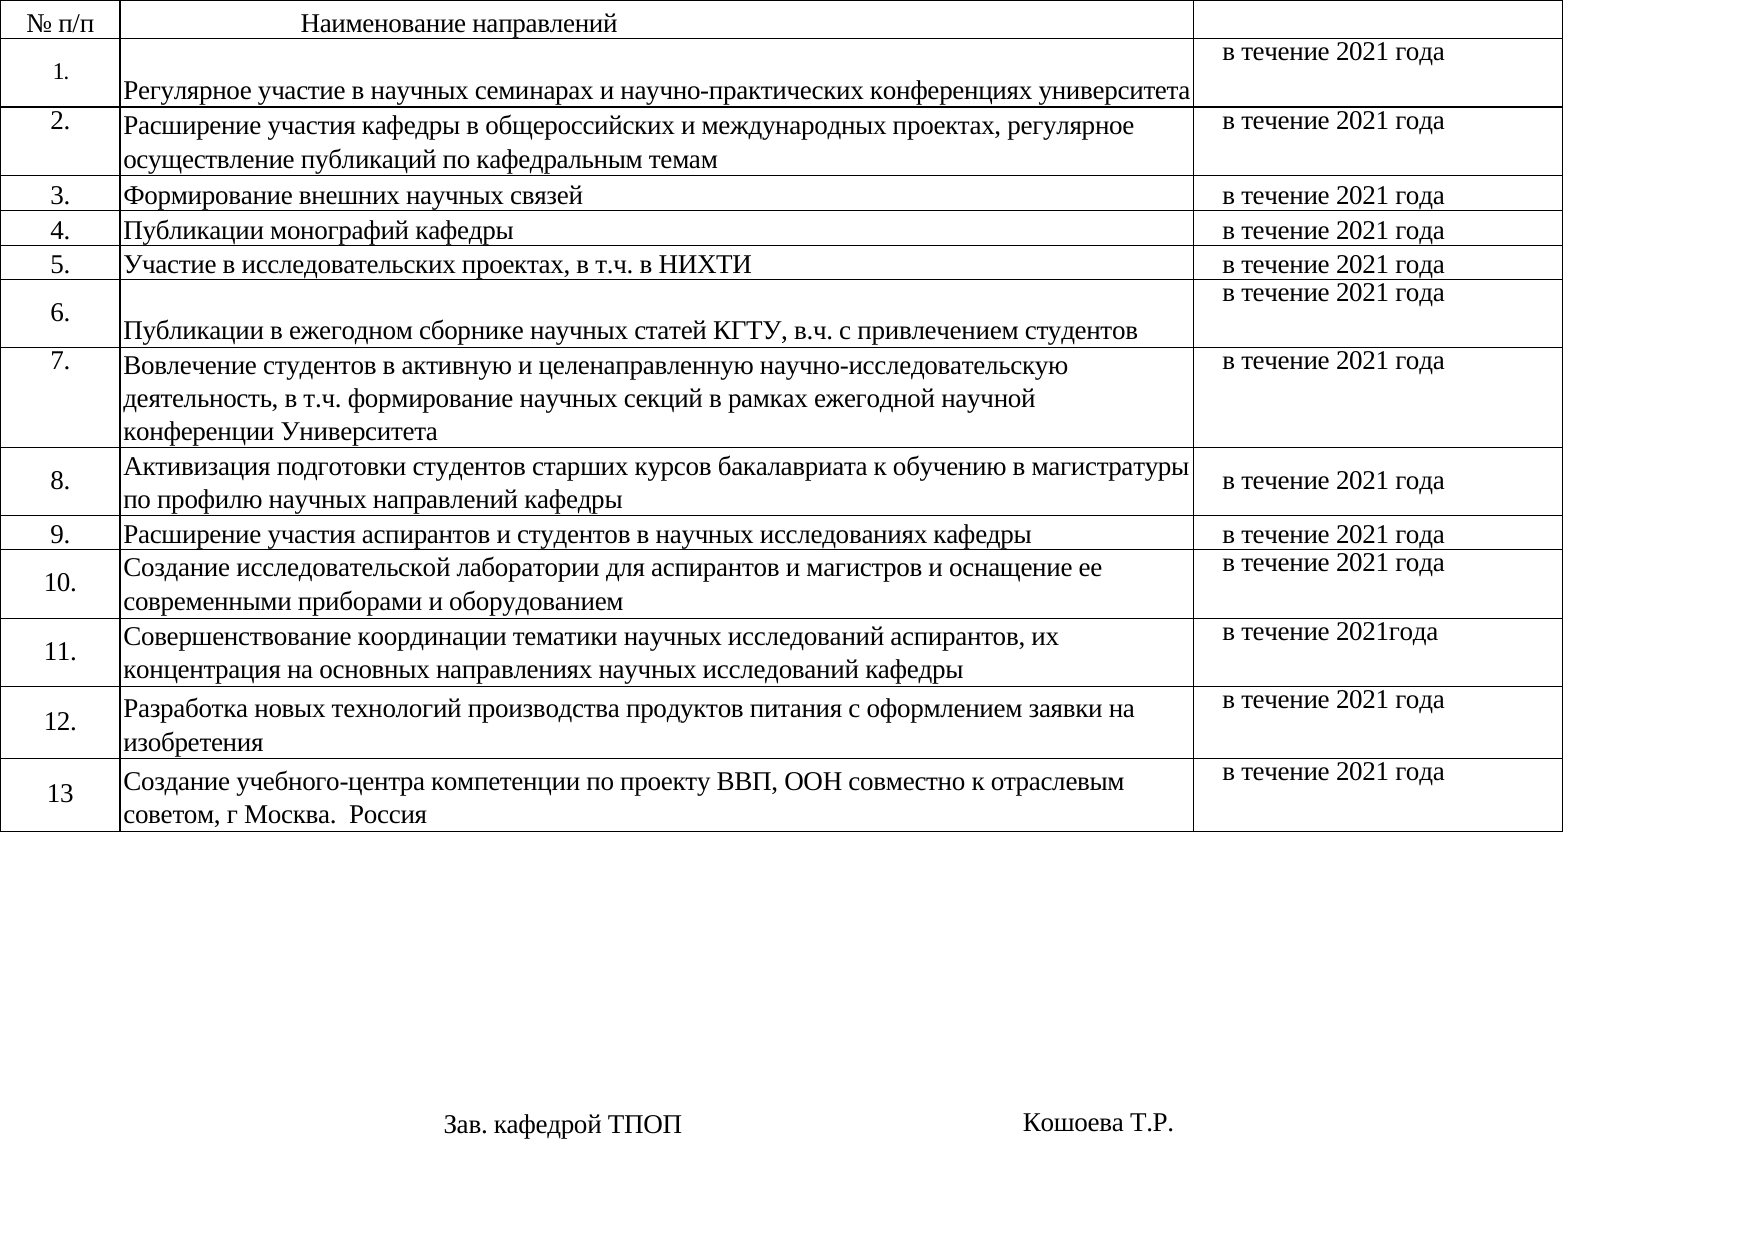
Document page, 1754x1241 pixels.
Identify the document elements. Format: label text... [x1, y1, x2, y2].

table_cell 5. [1, 246, 119, 278]
text Кошоева Т.Р. [1023, 1109, 1295, 1137]
table_cell Разработка новых технологий производства продуктов питания с оформлением заявки на изобретения [121, 687, 1193, 758]
table_cell в течение 2021 года [1194, 448, 1562, 514]
table_cell 6. [1, 280, 119, 347]
table_cell Вовлечение студентов в активную и целенаправленную научно-исследовательскую деятельность, в т.ч. формирование научных секций в рамках ежегодной научной конференции Университета [121, 348, 1193, 447]
table_cell Публикации в ежегодном сборнике научных статей КГТУ, в.ч. с привлечением студентов [121, 280, 1193, 347]
table_cell в течение 2021 года [1194, 280, 1562, 347]
table_header [1194, 1, 1562, 37]
table_cell в течение 2021 года [1194, 108, 1562, 175]
table_header Наименование направлений [121, 1, 1193, 37]
table_header № п/п [1, 1, 119, 37]
table_cell 2. [1, 108, 119, 175]
table_cell 3. [1, 176, 119, 210]
table_cell Активизация подготовки студентов старших курсов бакалавриата к обучению в магистратуры по профилю научных направлений кафедры [121, 448, 1193, 514]
table_cell 4. [1, 211, 119, 245]
table_cell в течение 2021 года [1194, 687, 1562, 758]
text Зав. кафедрой ТПОП [437, 1102, 682, 1141]
table_cell Расширение участия аспирантов и студентов в научных исследованиях кафедры [121, 516, 1193, 548]
table_cell Участие в исследовательских проектах, в т.ч. в НИХТИ [121, 246, 1193, 278]
table_cell 8. [1, 448, 119, 514]
table_cell в течение 2021 года [1194, 348, 1562, 447]
table_cell Совершенствование координации тематики научных исследований аспирантов, их концентрация на основных направлениях научных исследований кафедры [121, 619, 1193, 686]
table_cell в течение 2021 года [1194, 211, 1562, 245]
table_cell Расширение участия кафедры в общероссийских и международных проектах, регулярное осуществление публикаций по кафедральным темам [121, 108, 1193, 175]
table_cell 9. [1, 516, 119, 548]
table_cell 11. [1, 619, 119, 686]
table_cell в течение 2021 года [1194, 176, 1562, 210]
table_cell в течение 2021 года [1194, 246, 1562, 278]
table_cell в течение 2021 года [1194, 759, 1562, 831]
table_cell 12. [1, 687, 119, 758]
table_cell 13 [1, 759, 119, 831]
table_cell в течение 2021 года [1194, 39, 1562, 106]
table_cell 7. [1, 348, 119, 447]
table_cell 10. [1, 550, 119, 617]
table_cell Регулярное участие в научных семинарах и научно-практических конференциях университета [121, 39, 1193, 106]
table_cell Создание учебного-центра компетенции по проекту ВВП, ООН совместно к отраслевым советом, г Москва. Россия [121, 759, 1193, 831]
table_cell Создание исследовательской лаборатории для аспирантов и магистров и оснащение ее современными приборами и оборудованием [121, 550, 1193, 617]
table_cell Формирование внешних научных связей [121, 176, 1193, 210]
table_cell в течение 2021 года [1194, 516, 1562, 548]
table_cell 1. [1, 39, 119, 106]
table_cell в течение 2021 года [1194, 550, 1562, 617]
table_cell Публикации монографий кафедры [121, 211, 1193, 245]
table_cell в течение 2021года [1194, 619, 1562, 686]
